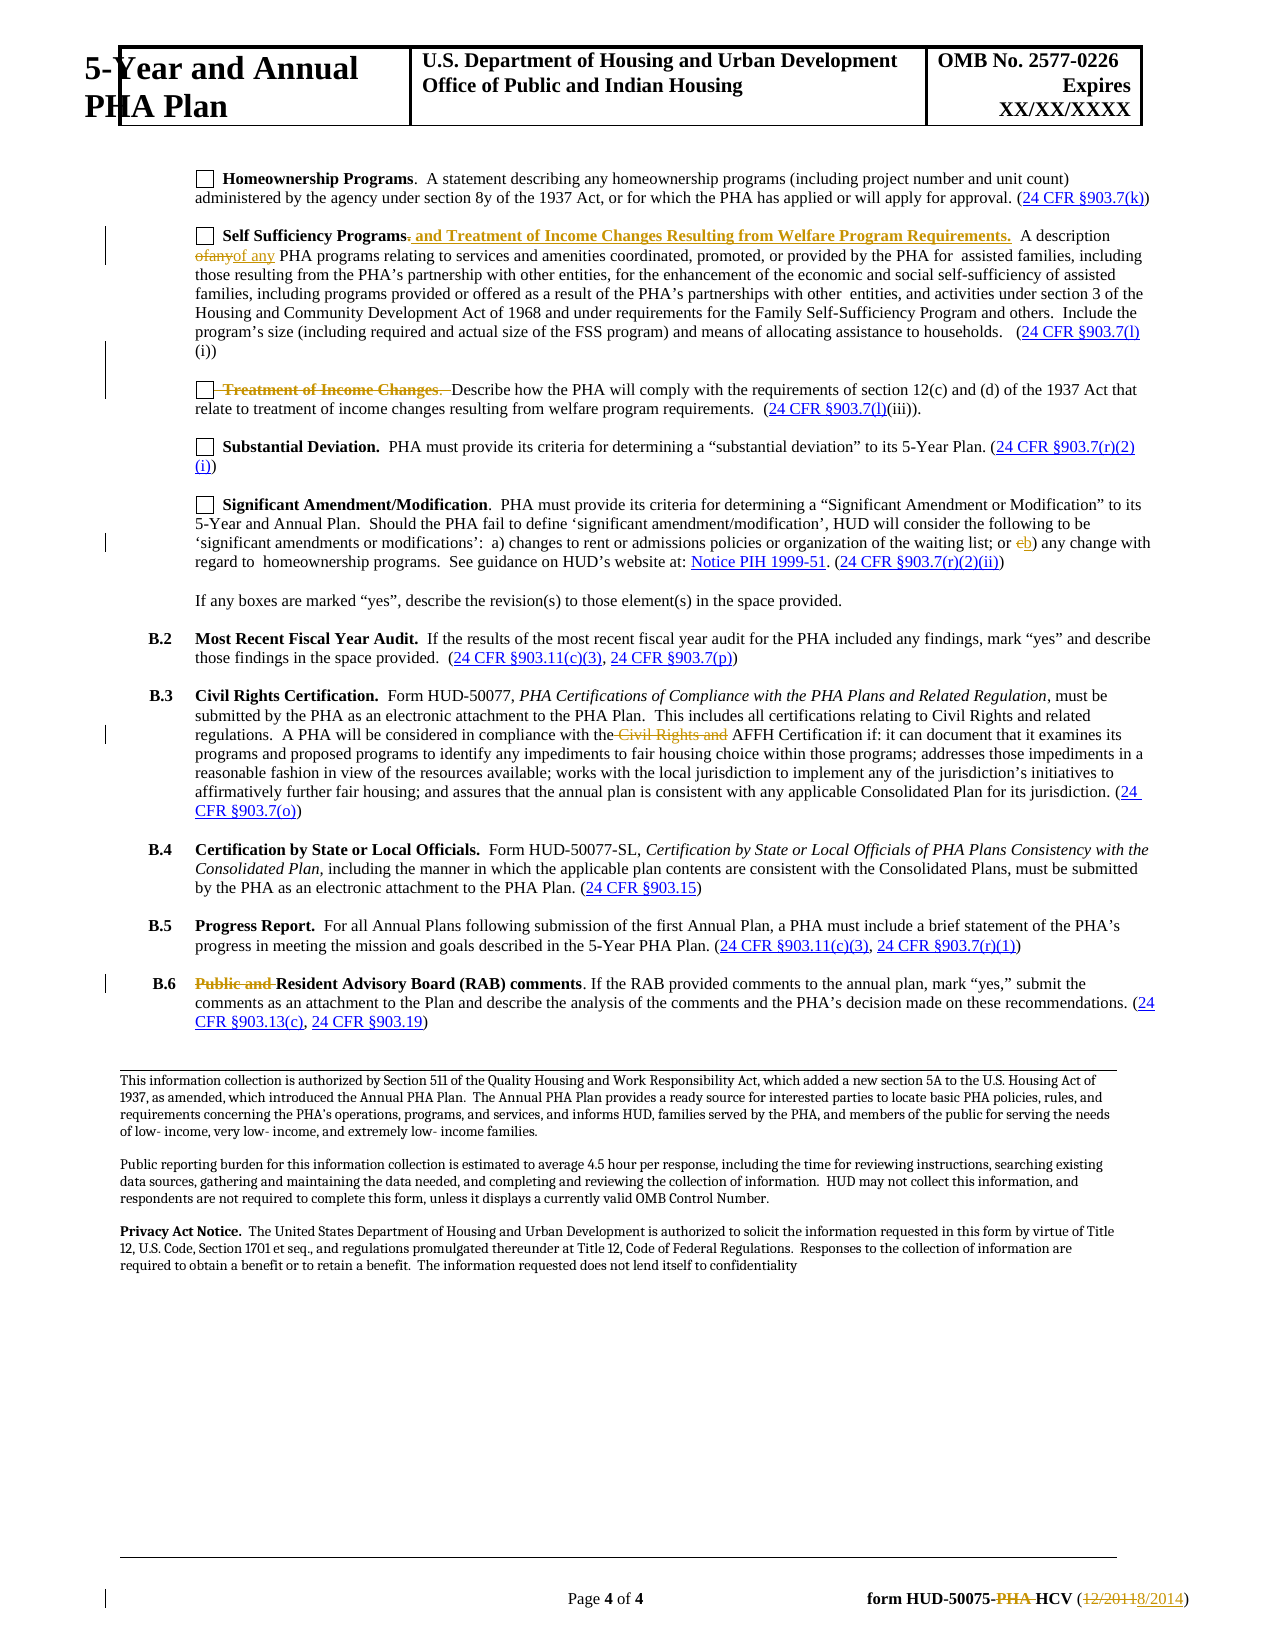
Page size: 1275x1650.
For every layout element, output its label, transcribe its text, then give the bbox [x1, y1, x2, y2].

text B.2 Most Recent Fiscal Year Audit. If the results of the most recent fiscal year audit for the PHA included any findings, mark “yes” and describe those findings in the space provided. (24 CFR §903.11(c)(3), 24 CFR §903.7(p)) [111, 629, 1155, 667]
text Self Sufficiency Programs A description PHA programs relating to services and amenities coordinated, promoted, or provided by the PHA for assisted families, including those resulting from the PHA’s partnership with other entities, for the enhancement of the economic and social self-sufficiency of assisted families, including programs provided or offered as a result of the PHA’s partnerships with other entities, and activities under section 3 of the Housing and Community Development Act of 1968 and under requirements for the Family Self-Sufficiency Program and others. Include the program’s size (including required and actual size of the FSS program) and means of allocating assistance to households. (24 CFR §903.7(l)(i)) [195, 226, 1155, 360]
text Homeownership Programs. A statement describing any homeownership programs (including project number and unit count) administered by the agency under section 8y of the 1937 Act, or for which the PHA has applied or will apply for approval. (24 CFR §903.7(k)) [195, 169, 1155, 207]
text B.5 Progress Report. For all Annual Plans following submission of the first Annual Plan, a PHA must include a brief statement of the PHA’s progress in meeting the mission and goals described in the 5-Year PHA Plan. (24 CFR §903.11(c)(3), 24 CFR §903.7(r)(1)) [148, 916, 1155, 954]
text Privacy Act Notice. The United States Department of Housing and Urban Development is authorized to solicit the information requested in this form by virtue of Title 12, U.S. Code, Section 1701 et seq., and regulations promulgated thereunder at Title 12, Code of Federal Regulations. Responses to the collection of information are required to obtain a benefit or to retain a benefit. The information requested does not lend itself to confidentiality [120, 1224, 1117, 1274]
text Significant Amendment/Modification. PHA must provide its criteria for determining a “Significant Amendment or Modification” to its 5-Year and Annual Plan. Should the PHA fail to define ‘significant amendment/modification’, HUD will consider the following to be ‘significant amendments or modifications’: a) changes to rent or admissions policies or organization of the waiting list; or ) any change with regard to homeownership programs. See guidance on HUD’s website at: Notice PIH 1999-51. (24 CFR §903.7(r)(2)(ii)) [195, 494, 1155, 571]
text B.4 Certification by State or Local Officials. Form HUD-50077-SL, Certification by State or Local Officials of PHA Plans Consistency with the Consolidated Plan, including the manner in which the applicable plan contents are consistent with the Consolidated Plans, must be submitted by the PHA as an electronic attachment to the PHA Plan. (24 CFR §903.15) [148, 839, 1155, 897]
text If any boxes are marked “yes”, describe the revision(s) to those element(s) in the space provided. [120, 590, 1155, 609]
text B.6 Resident Advisory Board (RAB) comments. If the RAB provided comments to the annual plan, mark “yes,” submit the comments as an attachment to the Plan and describe the analysis of the comments and the PHA’s decision made on these recommendations. (24 CFR §903.13(c), 24 CFR §903.19) [148, 974, 1155, 1031]
text Public reporting burden for this information collection is estimated to average 4.5 hour per response, including the time for reviewing instructions, searching existing data sources, gathering and maintaining the data needed, and completing and reviewing the collection of information. HUD may not collect this information, and respondents are not required to complete this form, unless it displays a currently valid OMB Control Number. [120, 1153, 1117, 1207]
text Describe how the PHA will comply with the requirements of section 12(c) and (d) of the 1937 Act that relate to treatment of income changes resulting from welfare program requirements. (24 CFR §903.7(l)(iii)). [195, 379, 1155, 418]
text B.3 Civil Rights Certification. Form HUD-50077, PHA Certifications of Compliance with the PHA Plans and Related Regulation, must be submitted by the PHA as an electronic attachment to the PHA Plan. This includes all certifications relating to Civil Rights and related regulations. A PHA will be considered in compliance with the AFFH Certification if: it can document that it examines its programs and proposed programs to identify any impediments to fair housing choice within those programs; addresses those impediments in a reasonable fashion in view of the resources available; works with the local jurisdiction to implement any of the jurisdiction’s initiatives to affirmatively further fair housing; and assures that the annual plan is consistent with any applicable Consolidated Plan for its jurisdiction. (24 CFR §903.7(o)) [120, 686, 1155, 820]
text This information collection is authorized by Section 511 of the Quality Housing and Work Responsibility Act, which added a new section 5A to the U.S. Housing Act of 1937, as amended, which introduced the Annual PHA Plan. The Annual PHA Plan provides a ready source for interested parties to locate basic PHA policies, rules, and requirements concerning the PHA’s operations, programs, and services, and informs HUD, families served by the PHA, and members of the public for serving the needs of low- income, very low- income, and extremely low- income families. [120, 1071, 1117, 1140]
text Substantial Deviation. PHA must provide its criteria for determining a “substantial deviation” to its 5-Year Plan. (24 CFR §903.7(r)(2)(i)) [195, 437, 1155, 475]
